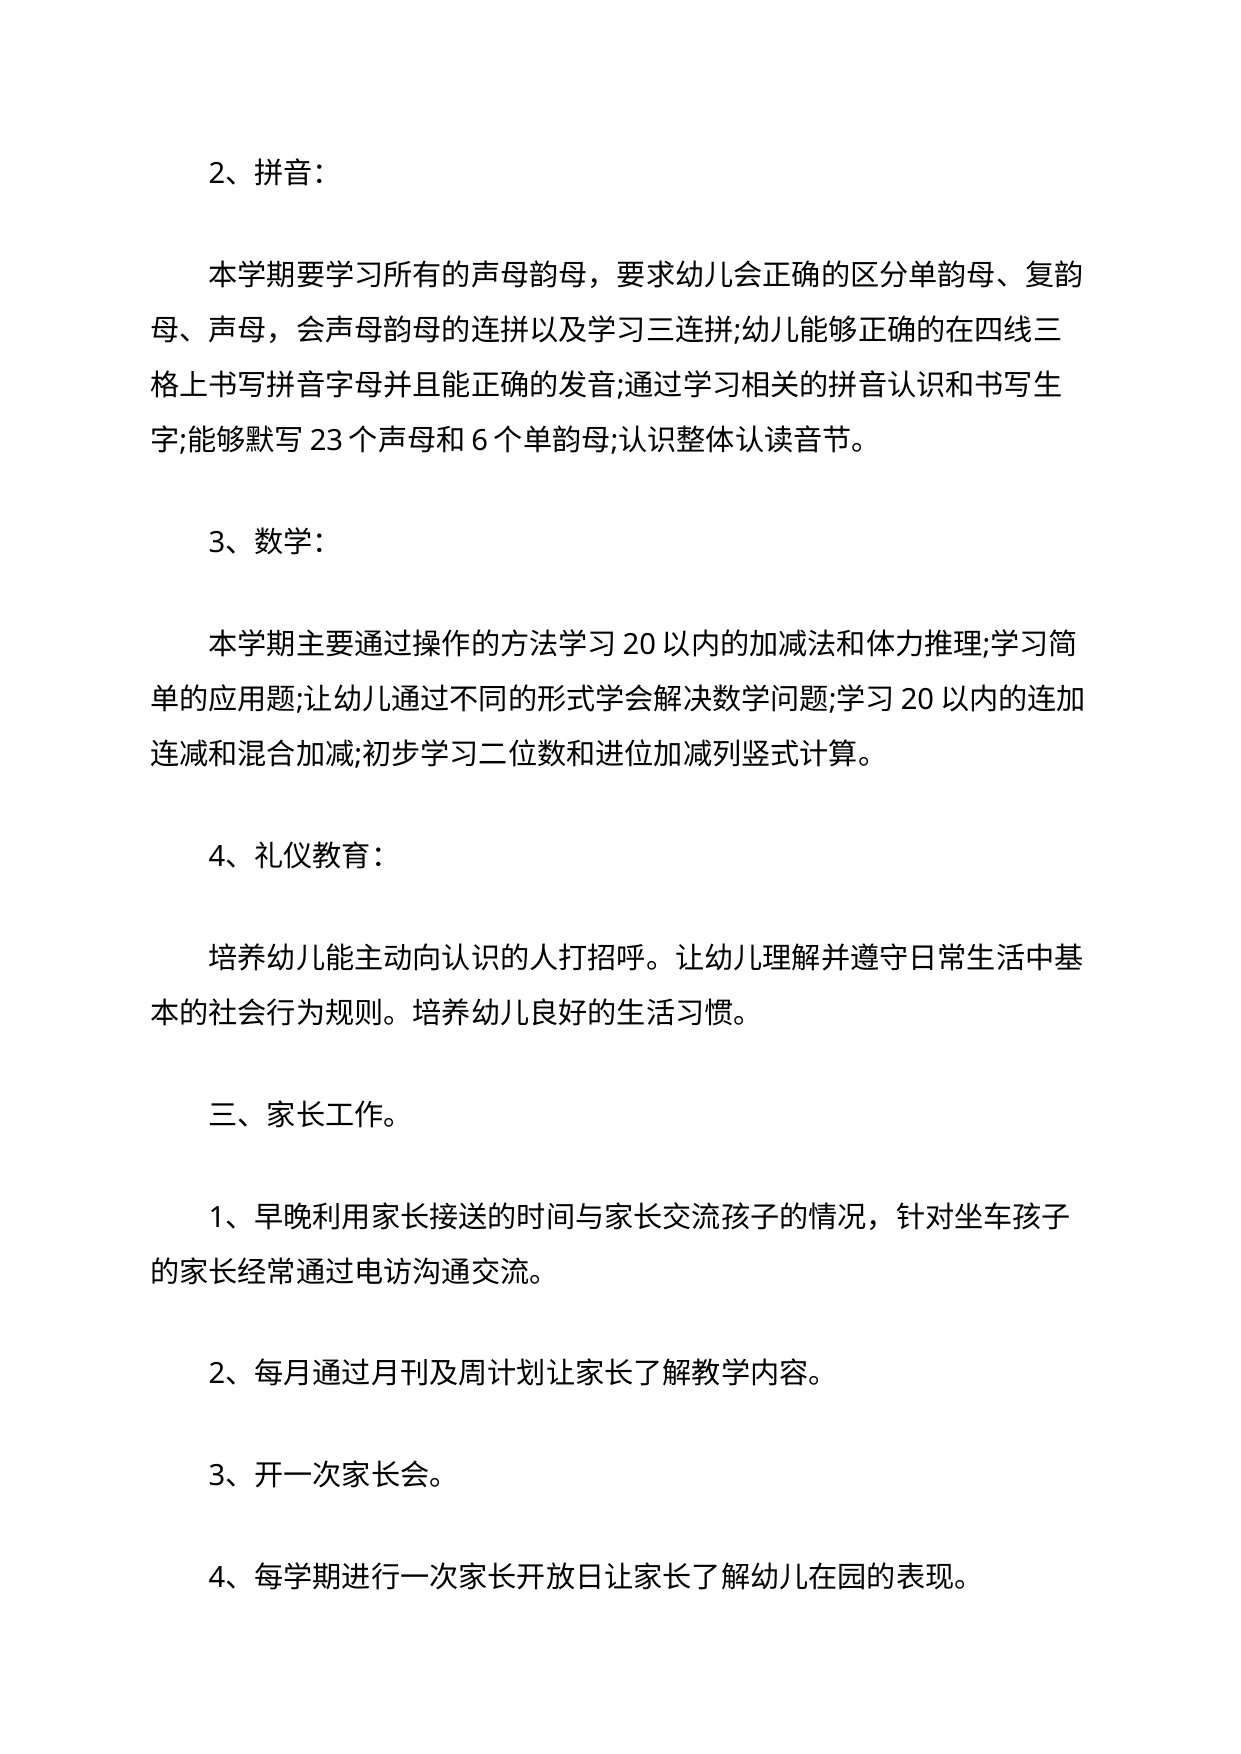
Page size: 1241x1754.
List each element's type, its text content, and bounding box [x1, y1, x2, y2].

text 3、开一次家长会。 [150, 1452, 1090, 1494]
text 2、每月通过月刊及周计划让家长了解教学内容。 [150, 1350, 1090, 1392]
text 3、数学： [150, 519, 1090, 561]
text 4、每学期进行一次家长开放日让家长了解幼儿在园的表现。 [150, 1554, 1090, 1596]
text 本学期主要通过操作的方法学习20以内的加减法和体力推理;学习简单的应用题;让幼儿通过不同的形式学会解决数学问题;学习20以内的连加连减和混合加减;初步学习二位数和进位加减列竖式计算。 [150, 621, 1090, 773]
text 2、拼音： [150, 150, 1090, 192]
text 本学期要学习所有的声母韵母，要求幼儿会正确的区分单韵母、复韵母、声母，会声母韵母的连拼以及学习三连拼;幼儿能够正确的在四线三格上书写拼音字母并且能正确的发音;通过学习相关的拼音认识和书写生字;能够默写23个声母和6个单韵母;认识整体认读音节。 [150, 252, 1090, 459]
text 三、家长工作。 [150, 1091, 1090, 1134]
text 培养幼儿能主动向认识的人打招呼。让幼儿理解并遵守日常生活中基本的社会行为规则。培养幼儿良好的生活习惯。 [150, 935, 1090, 1032]
text 4、礼仪教育： [150, 833, 1090, 875]
text 1、早晚利用家长接送的时间与家长交流孩子的情况，针对坐车孩子的家长经常通过电访沟通交流。 [150, 1193, 1090, 1291]
